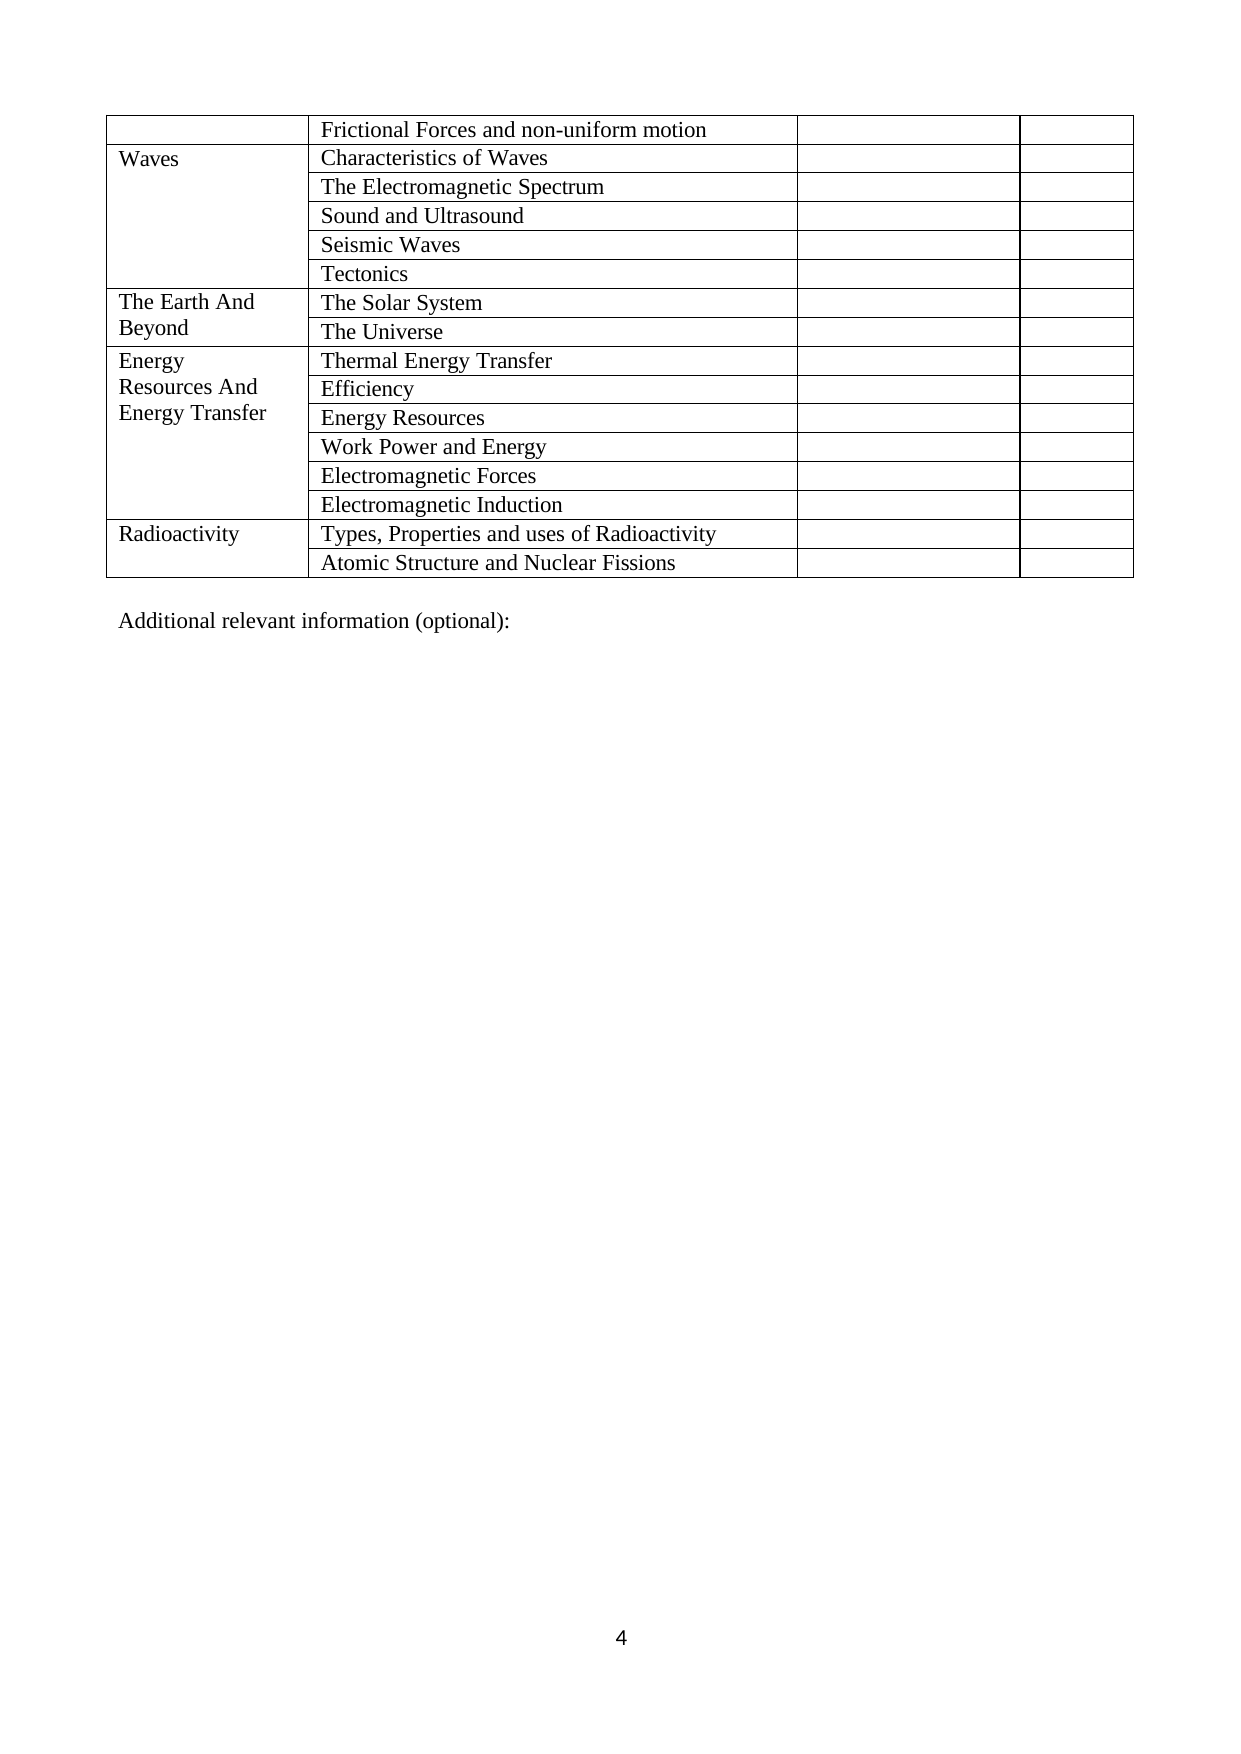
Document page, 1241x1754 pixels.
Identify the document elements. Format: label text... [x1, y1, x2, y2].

table_cell The Solar System [309, 289, 797, 317]
table_cell [798, 260, 1019, 288]
table_cell [798, 202, 1019, 230]
table_cell [1021, 433, 1133, 461]
table_cell [1021, 116, 1133, 143]
table_cell [798, 462, 1019, 490]
table_cell [798, 404, 1019, 432]
table_cell [798, 433, 1019, 461]
table_cell Types, Properties and uses of Radioactivity [309, 520, 797, 548]
table_cell [798, 376, 1019, 403]
table_cell Atomic Structure and Nuclear Fissions [309, 549, 797, 577]
table_cell [1021, 202, 1133, 230]
table_cell Electromagnetic Forces [309, 462, 797, 490]
table_cell [1021, 173, 1133, 201]
table_cell [1021, 491, 1133, 519]
table_cell Radioactivity [107, 520, 308, 577]
table_cell Frictional Forces and non-uniform motion [309, 116, 797, 143]
table_cell Waves [107, 145, 308, 288]
table_cell Work Power and Energy [309, 433, 797, 461]
table_cell [1021, 231, 1133, 259]
table_cell [798, 145, 1019, 172]
table_cell [798, 318, 1019, 346]
text Additional relevant information (optional): [118, 607, 1148, 633]
table_cell Electromagnetic Induction [309, 491, 797, 519]
table_cell [1021, 549, 1133, 577]
table_cell The Earth And Beyond [107, 289, 308, 346]
table_cell [798, 231, 1019, 259]
table_cell [1021, 404, 1133, 432]
table_cell Energy Resources And Energy Transfer [107, 347, 308, 519]
table_cell Energy Resources [309, 404, 797, 432]
table_cell Seismic Waves [309, 231, 797, 259]
table_cell [798, 491, 1019, 519]
table_cell Tectonics [309, 260, 797, 288]
table_cell [798, 520, 1019, 548]
table_cell [1021, 318, 1133, 346]
table_cell [798, 116, 1019, 143]
table_cell [798, 347, 1019, 374]
table_cell [798, 289, 1019, 317]
table_cell [1021, 462, 1133, 490]
table_cell [798, 173, 1019, 201]
table_cell Efficiency [309, 376, 797, 403]
table_cell [1021, 260, 1133, 288]
table_cell Thermal Energy Transfer [309, 347, 797, 374]
table_cell [798, 549, 1019, 577]
table_cell Sound and Ultrasound [309, 202, 797, 230]
table_cell [1021, 376, 1133, 403]
table_cell [1021, 520, 1133, 548]
table_cell Characteristics of Waves [309, 145, 797, 172]
table_cell [1021, 347, 1133, 374]
table_cell [1021, 289, 1133, 317]
table_cell The Universe [309, 318, 797, 346]
table_cell [1021, 145, 1133, 172]
table_cell The Electromagnetic Spectrum [309, 173, 797, 201]
